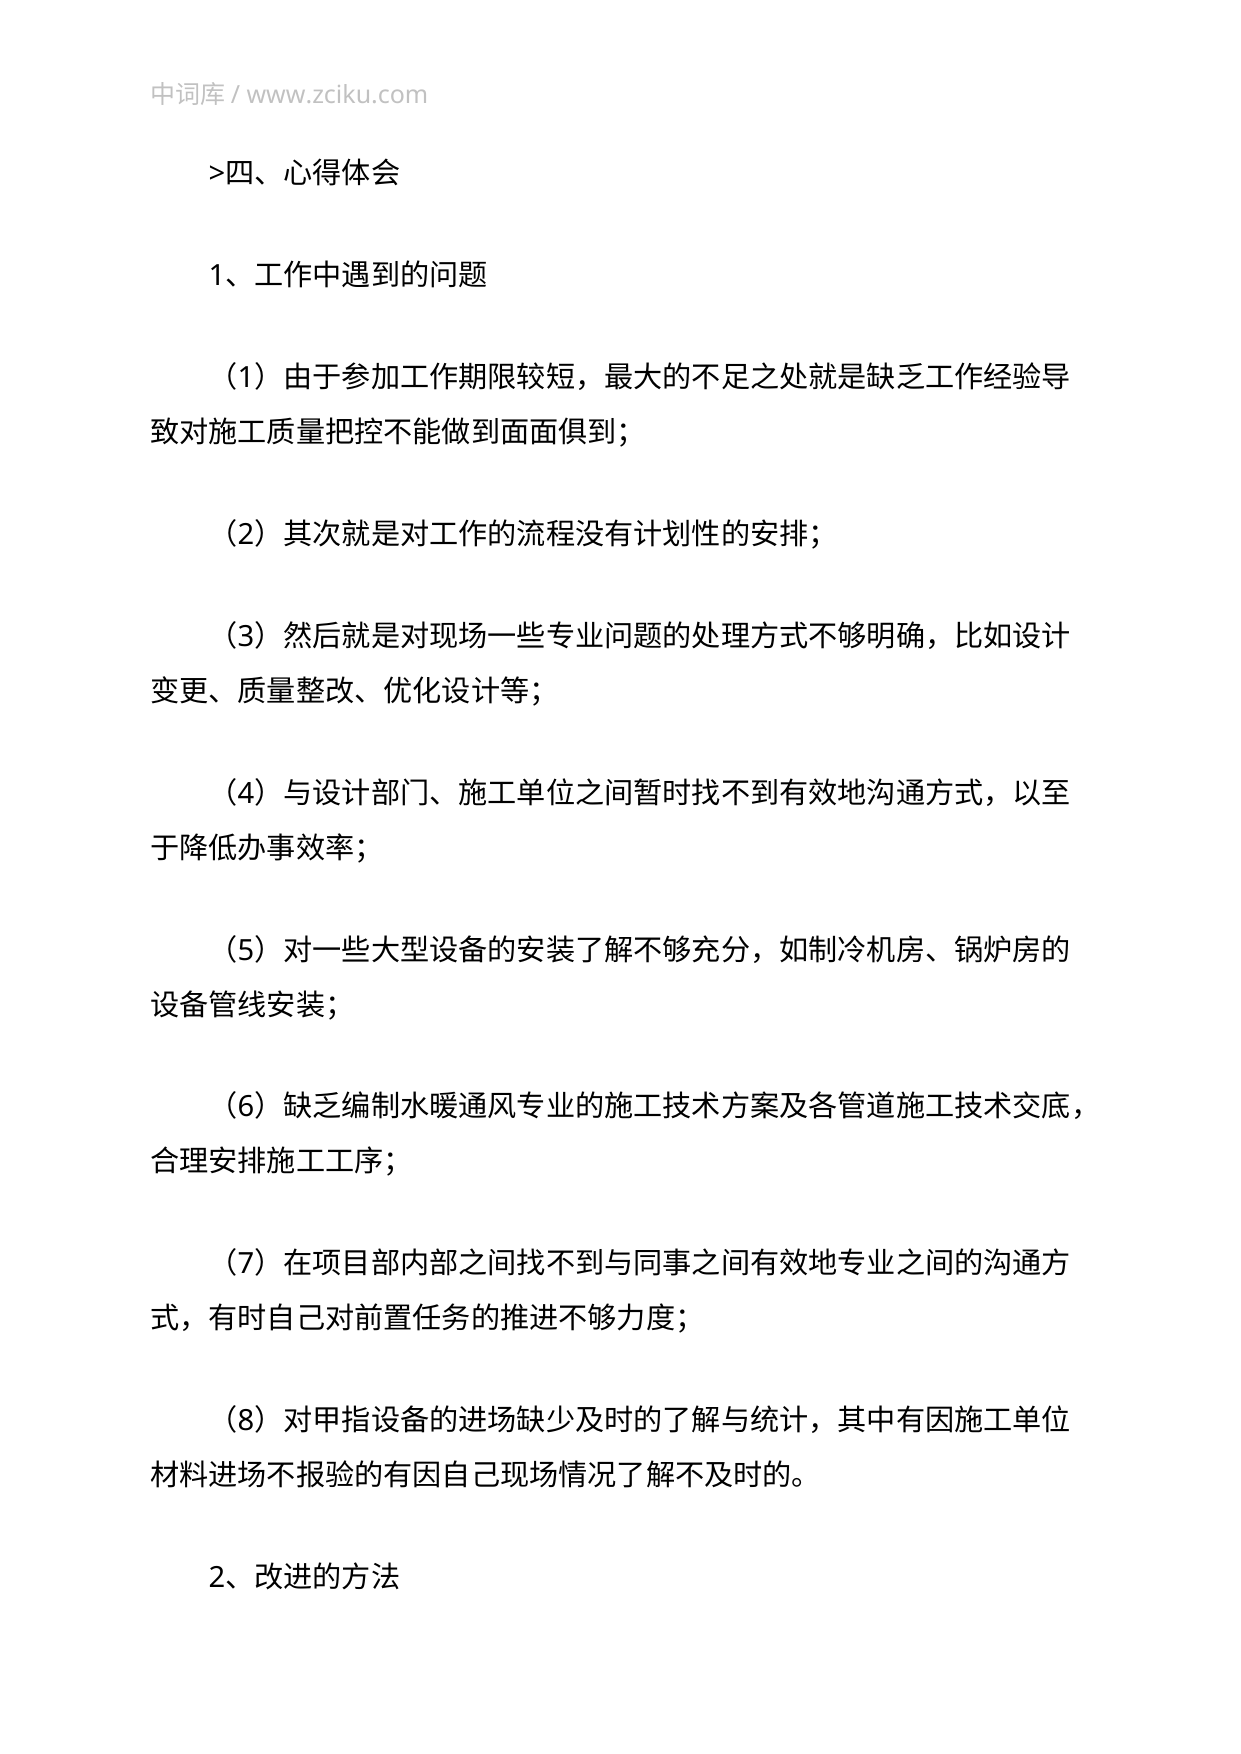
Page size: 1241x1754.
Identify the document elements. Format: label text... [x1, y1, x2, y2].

text （3）然后就是对现场一些专业问题的处理方式不够明确，比如设计变更、质量整改、优化设计等； [150, 613, 1090, 710]
text >四、心得体会 [150, 150, 1090, 192]
text （1）由于参加工作期限较短，最大的不足之处就是缺乏工作经验导致对施工质量把控不能做到面面俱到； [150, 354, 1090, 451]
text （8）对甲指设备的进场缺少及时的了解与统计，其中有因施工单位材料进场不报验的有因自己现场情况了解不及时的。 [150, 1397, 1090, 1494]
text 2、改进的方法 [150, 1553, 1090, 1596]
text （4）与设计部门、施工单位之间暂时找不到有效地沟通方式，以至于降低办事效率； [150, 769, 1090, 867]
text （7）在项目部内部之间找不到与同事之间有效地专业之间的沟通方式，有时自己对前置任务的推进不够力度； [150, 1240, 1090, 1337]
text （6）缺乏编制水暖通风专业的施工技术方案及各管道施工技术交底，合理安排施工工序； [150, 1083, 1090, 1180]
text 1、工作中遇到的问题 [150, 252, 1090, 294]
text （2）其次就是对工作的流程没有计划性的安排； [150, 511, 1090, 553]
text （5）对一些大型设备的安装了解不够充分，如制冷机房、锅炉房的设备管线安装； [150, 926, 1090, 1023]
